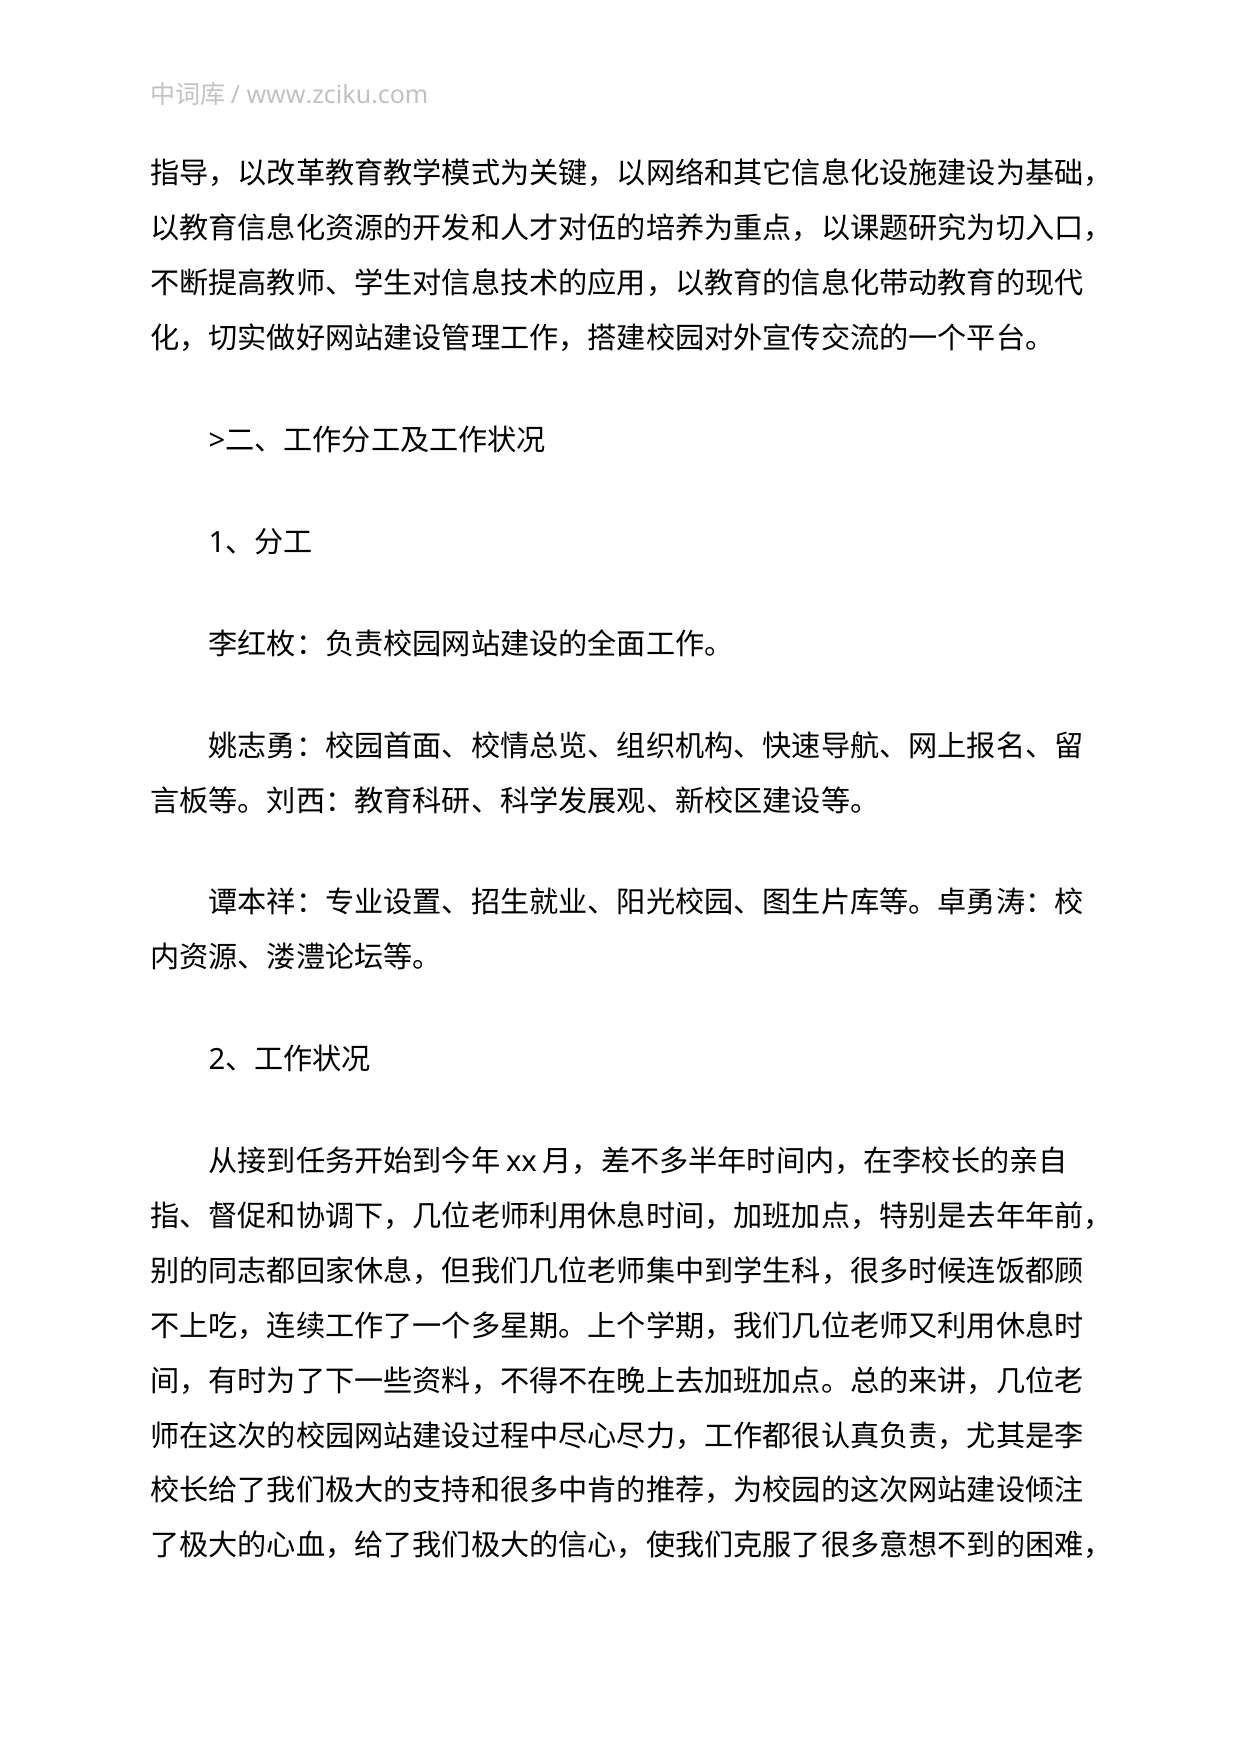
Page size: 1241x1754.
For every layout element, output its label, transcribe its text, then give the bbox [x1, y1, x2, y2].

text 2、工作状况 [150, 1036, 1090, 1078]
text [150, 1137, 1090, 1564]
text 谭本祥：专业设置、招生就业、阳光校园、图生片库等。卓勇涛：校内资源、溇澧论坛等。 [150, 879, 1090, 976]
text 1、分工 [150, 518, 1090, 561]
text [150, 150, 1090, 357]
text >二、工作分工及工作状况 [150, 416, 1090, 459]
text 姚志勇：校园首面、校情总览、组织机构、快速导航、网上报名、留言板等。刘西：教育科研、科学发展观、新校区建设等。 [150, 722, 1090, 819]
text 李红枚：负责校园网站建设的全面工作。 [150, 620, 1090, 663]
